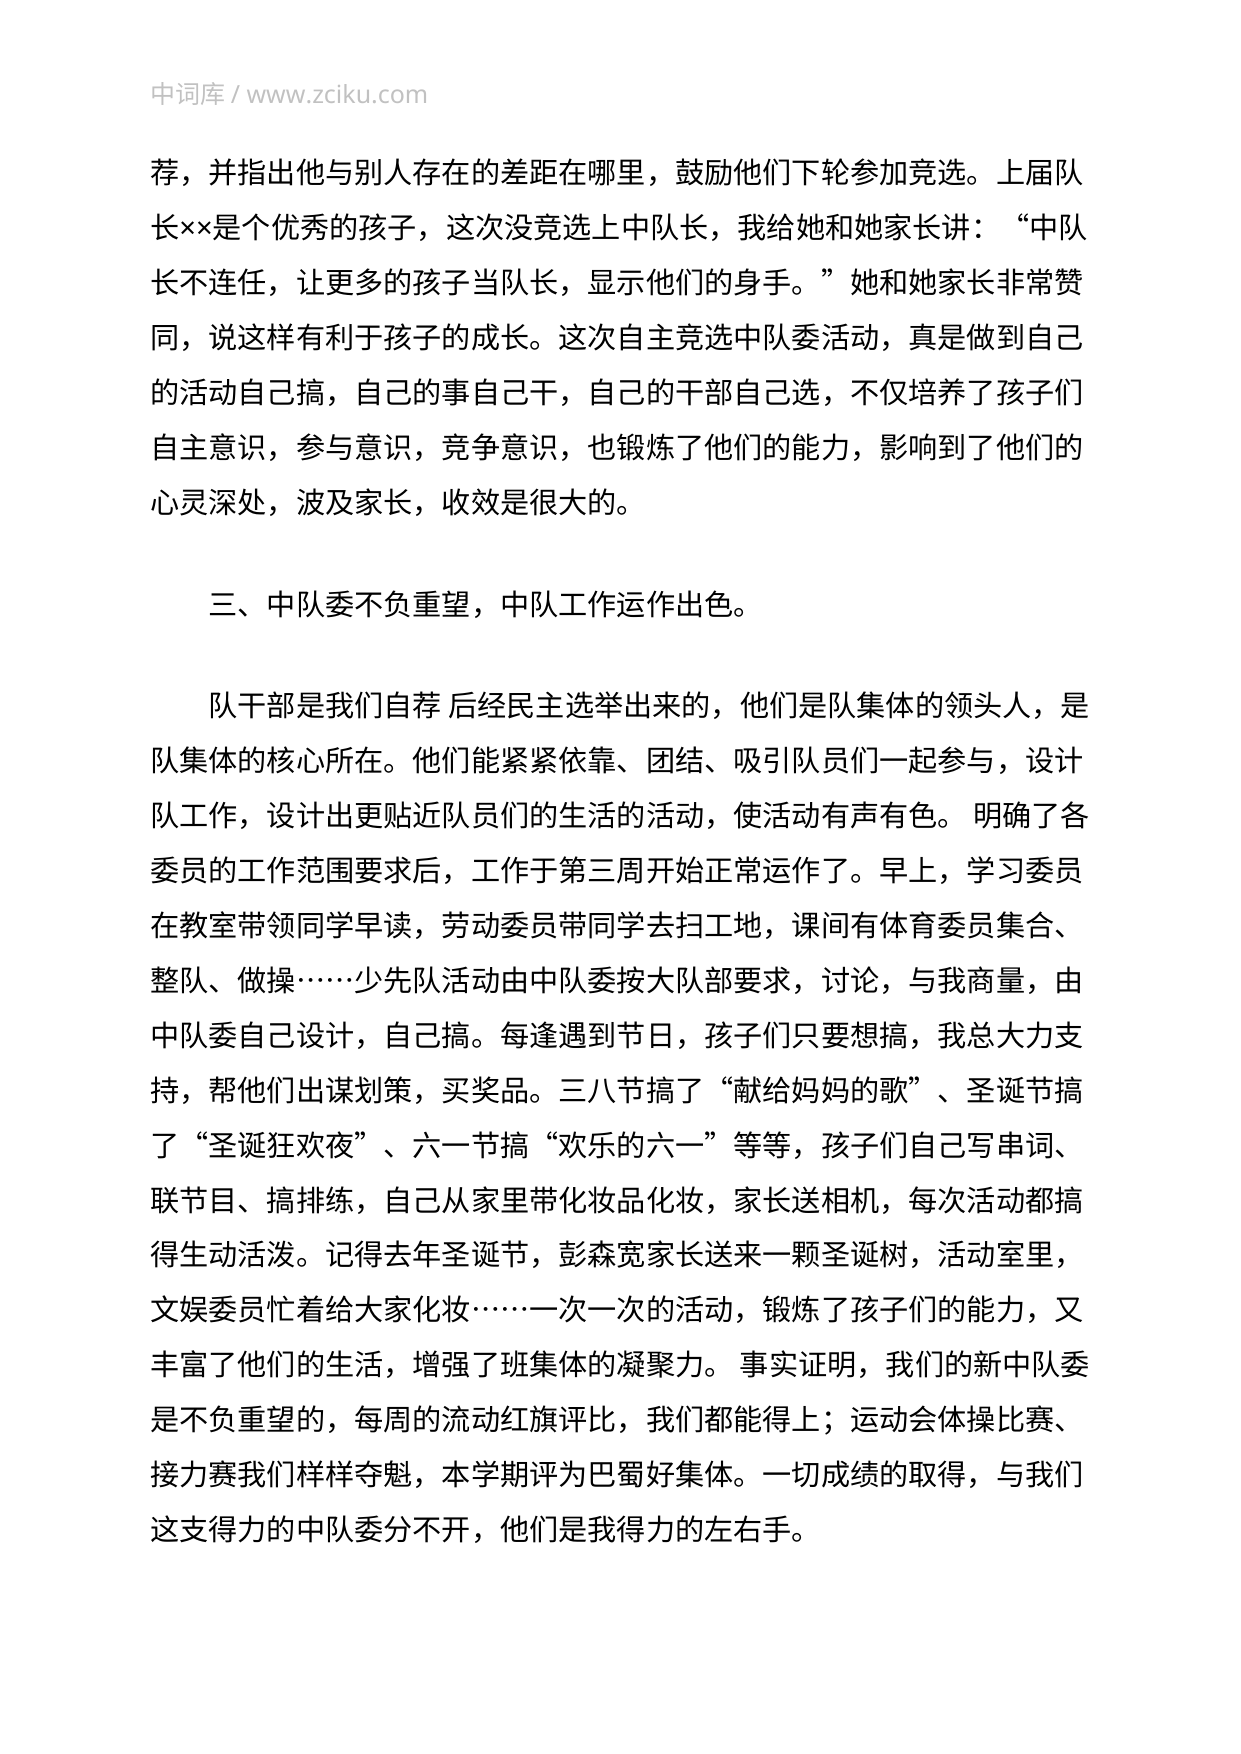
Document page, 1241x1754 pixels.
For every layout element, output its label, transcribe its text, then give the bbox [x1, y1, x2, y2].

text 三、中队委不负重望，中队工作运作出色。 [150, 581, 1090, 623]
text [150, 150, 1090, 522]
text 队干部是我们自荐 后经民主选举出来的，他们是队集体的领头人，是队集体的核心所在。他们能紧紧依靠、团结、吸引队员们一起参与，设计队工作，设计出更贴近队员们的生活的活动，使活动有声有色。 明确了各委员的工作范围要求后，工作于第三周开始正常运作了。早上，学习委员在教室带领同学早读，劳动委员带同学去扫工地，课间有体育委员集合、整队、做操……少先队活动由中队委按大队部要求，讨论，与我商量，由中队委自己设计，自己搞。每逢遇到节日，孩子们只要想搞，我总大力支持，帮他们出谋划策，买奖品。三八节搞了“献给妈妈的歌”、圣诞节搞了“圣诞狂欢夜”、六一节搞“欢乐的六一”等等，孩子们自己写串词、联节目、搞排练，自己从家里带化妆品化妆，家长送相机，每次活动都搞得生动活泼。记得去年圣诞节，彭森宽家长送来一颗圣诞树，活动室里，文娱委员忙着给大家化妆……一次一次的活动，锻炼了孩子们的能力，又丰富了他们的生活，增强了班集体的凝聚力。 事实证明，我们的新中队委是不负重望的，每周的流动红旗评比，我们都能得上；运动会体操比赛、接力赛我们样样夺魁，本学期评为巴蜀好集体。一切成绩的取得，与我们这支得力的中队委分不开，他们是我得力的左右手。 [150, 683, 1090, 1549]
